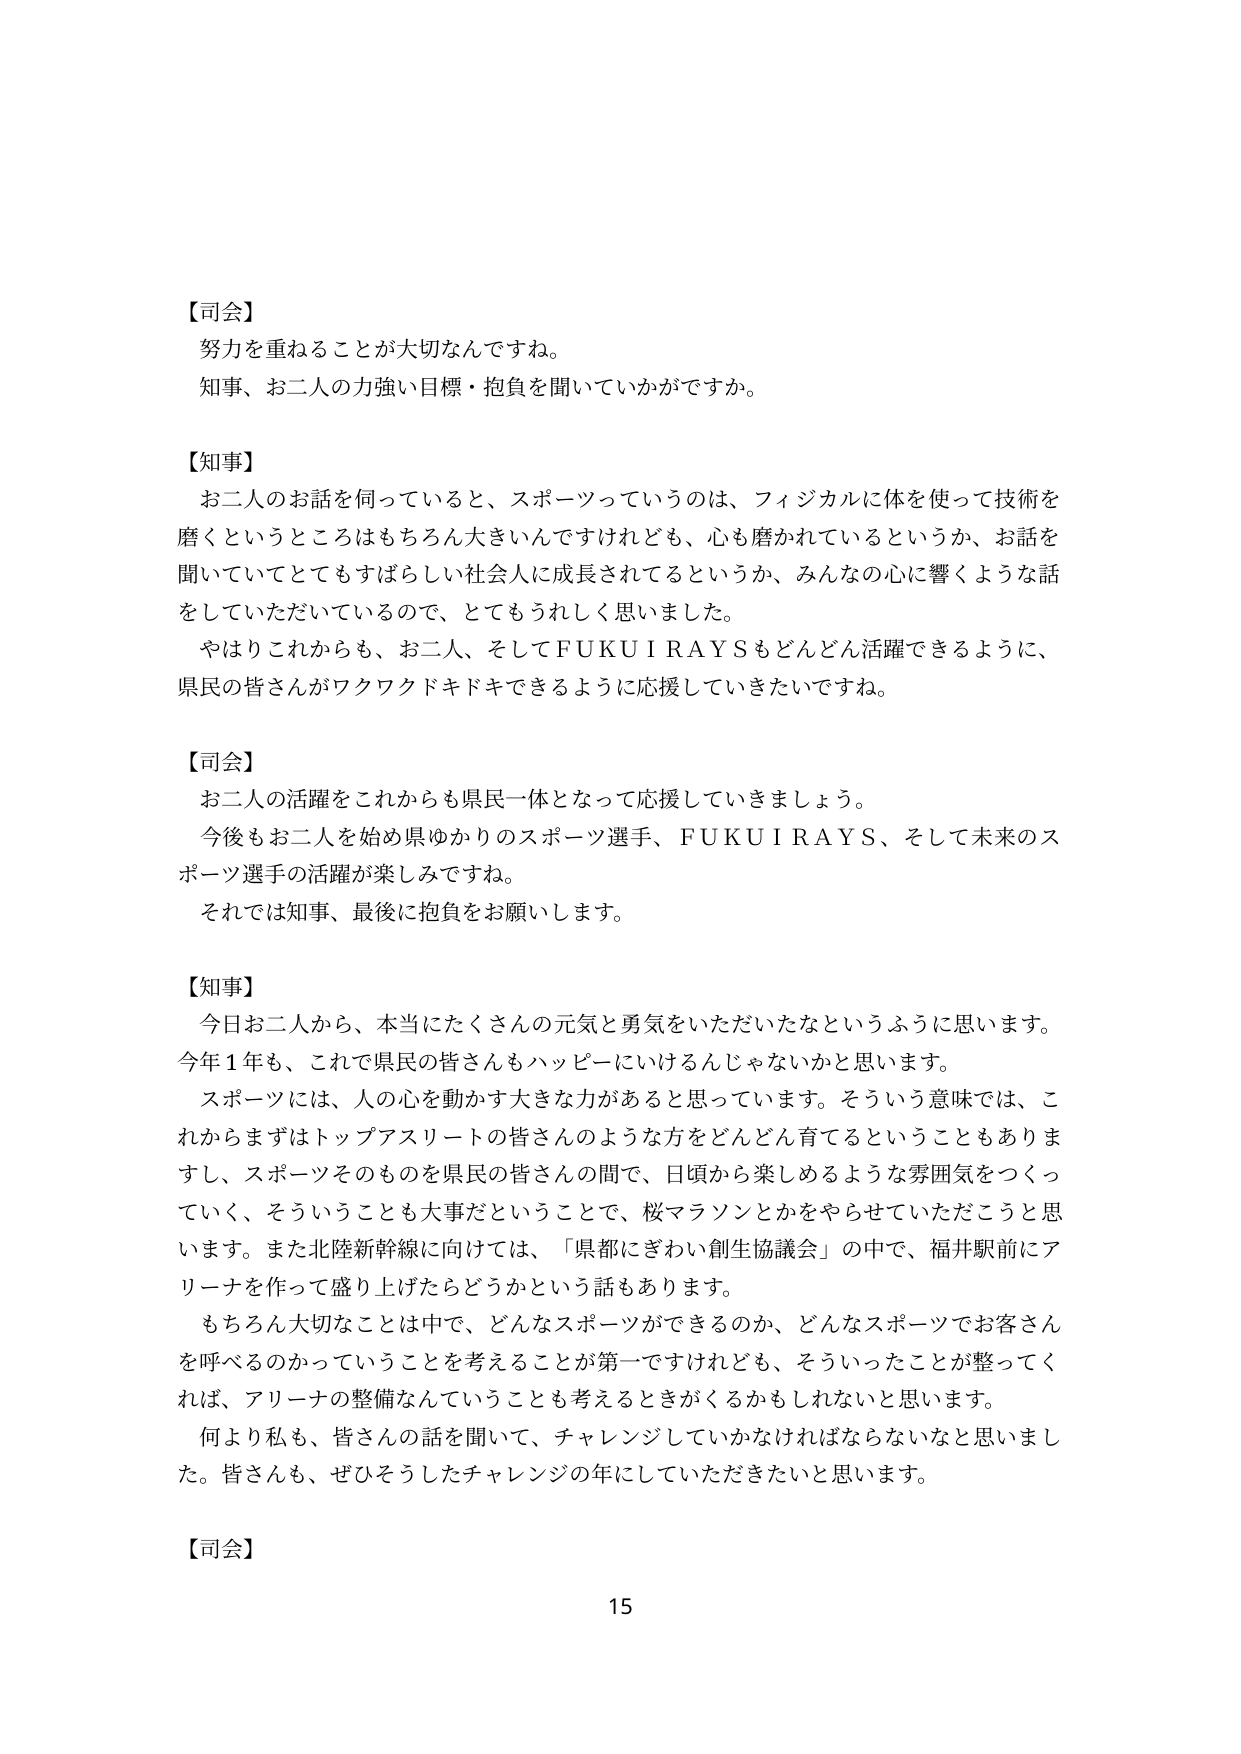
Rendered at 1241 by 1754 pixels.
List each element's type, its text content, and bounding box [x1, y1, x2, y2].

text 何より私も、皆さんの話を聞いて、チャレンジしていかなければならないなと思いました。皆さんも、ぜひそうしたチャレンジの年にしていただきたいと思います。 [177, 1417, 1063, 1492]
text 今後もお二人を始め県ゆかりのスポーツ選手、ＦＵＫＵＩＲＡＹＳ、そして未来のスポーツ選手の活躍が楽しみですね。 [177, 817, 1063, 892]
text もちろん大切なことは中で、どんなスポーツができるのか、どんなスポーツでお客さんを呼べるのかっていうことを考えることが第一ですけれども、そういったことが整ってくれば、アリーナの整備なんていうことも考えるときがくるかもしれないと思います。 [177, 1304, 1063, 1417]
text 【知事】 [177, 442, 1063, 479]
text 【知事】 [177, 967, 1063, 1004]
text やはりこれからも、お二人、そしてＦＵＫＵＩＲＡＹＳもどんどん活躍できるように、県民の皆さんがワクワクドキドキできるように応援していきたいですね。 [177, 629, 1063, 704]
text 【司会】 [177, 1529, 1063, 1567]
text スポーツには、人の心を動かす大きな力があると思っています。そういう意味では、これからまずはトップアスリートの皆さんのような方をどんどん育てるということもありますし、スポーツそのものを県民の皆さんの間で、日頃から楽しめるような雰囲気をつくっていく、そういうことも大事だということで、桜マラソンとかをやらせていただこうと思います。また北陸新幹線に向けては、「県都にぎわい創生協議会」の中で、福井駅前にアリーナを作って盛り上げたらどうかという話もあります。 [177, 1079, 1063, 1304]
text 努力を重ねることが大切なんですね。 [177, 329, 1063, 367]
text お二人の活躍をこれからも県民一体となって応援していきましょう。 [177, 779, 1063, 817]
text 【司会】 [177, 742, 1063, 779]
text それでは知事、最後に抱負をお願いします。 [177, 892, 1063, 929]
text 【司会】 [177, 292, 1063, 329]
text 今日お二人から、本当にたくさんの元気と勇気をいただいたなというふうに思います。今年1年も、これで県民の皆さんもハッピーにいけるんじゃないかと思います。 [177, 1004, 1063, 1079]
text 知事、お二人の力強い目標・抱負を聞いていかがですか。 [177, 367, 1063, 404]
text お二人のお話を伺っていると、スポーツっていうのは、フィジカルに体を使って技術を磨くというところはもちろん大きいんですけれども、心も磨かれているというか、お話を聞いていてとてもすばらしい社会人に成長されてるというか、みんなの心に響くような話をしていただいているので、とてもうれしく思いました。 [177, 479, 1063, 629]
